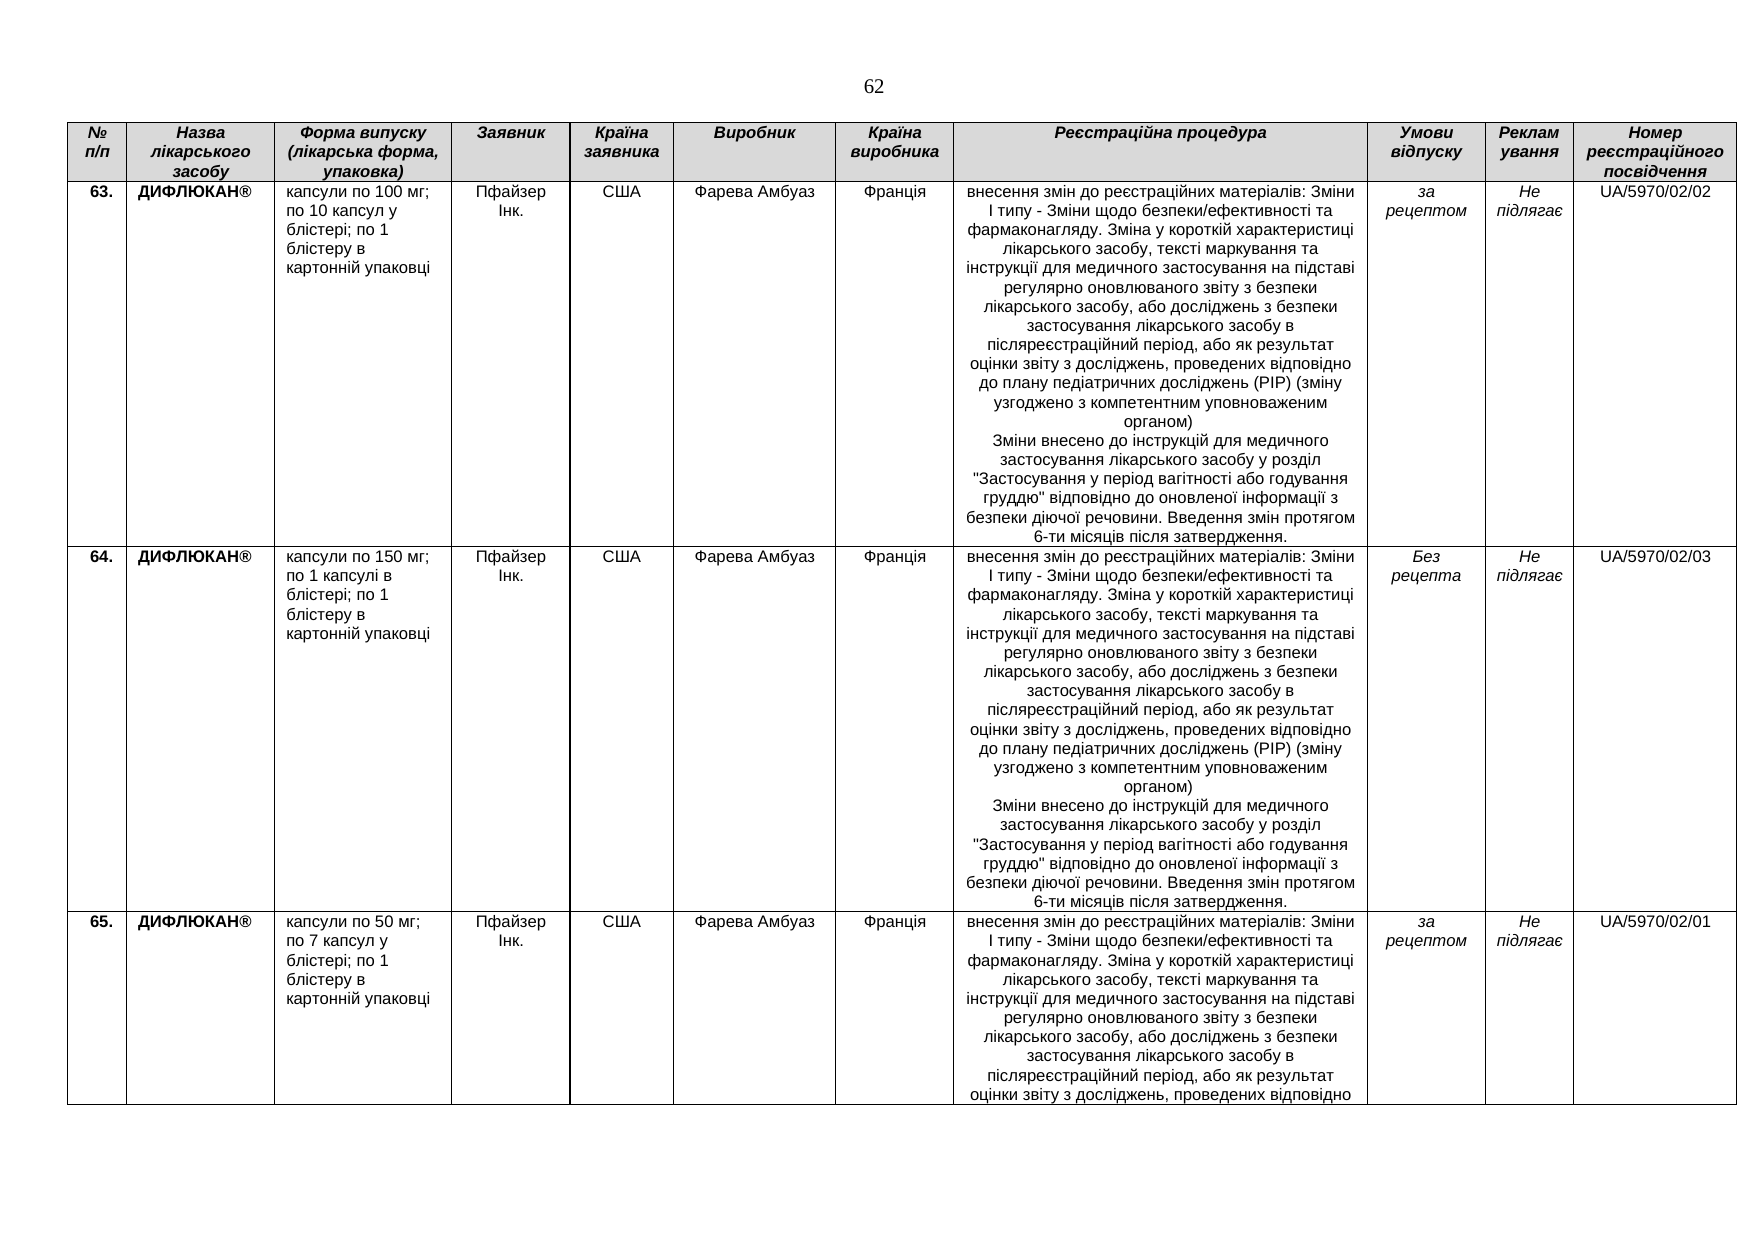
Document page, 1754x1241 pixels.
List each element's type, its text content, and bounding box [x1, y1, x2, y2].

table_cell ДИФЛЮКАН® [127, 547, 274, 911]
table_cell Не підлягає [1486, 912, 1573, 1104]
table_cell капсули по 100 мг; по 10 капсул у блістері; по 1 блістеру в картонній упаковці [275, 182, 451, 546]
table_cell Францiя [836, 547, 953, 911]
table_header Заявник [452, 123, 569, 181]
table_cell [68, 912, 126, 1104]
table_cell Францiя [836, 182, 953, 546]
table_header Реєстраційна процедура [954, 123, 1367, 181]
table_cell ДИФЛЮКАН® [127, 912, 274, 1104]
table_header Країна заявника [571, 123, 673, 181]
table_cell Не підлягає [1486, 547, 1573, 911]
table_cell Без рецепта [1368, 547, 1485, 911]
table_header Номер реєстраційного посвідчення [1574, 123, 1736, 181]
table_cell UA/5970/02/03 [1574, 547, 1736, 911]
table_cell Фарева Амбуаз [674, 912, 835, 1104]
table_cell UA/5970/02/02 [1574, 182, 1736, 546]
table_header № п/п [68, 123, 126, 181]
table_header Форма випуску (лікарська форма, упаковка) [275, 123, 451, 181]
table_cell ДИФЛЮКАН® [127, 182, 274, 546]
table_cell Фарева Амбуаз [674, 182, 835, 546]
table_cell Не підлягає [1486, 182, 1573, 546]
table_cell [68, 182, 126, 546]
table_cell за рецептом [1368, 182, 1485, 546]
table_cell Пфайзер Інк. [452, 547, 569, 911]
table_cell США [571, 182, 673, 546]
table_header Назва лікарського засобу [127, 123, 274, 181]
table_cell Пфайзер Інк. [452, 912, 569, 1104]
table_header Умови відпуску [1368, 123, 1485, 181]
table_cell США [571, 912, 673, 1104]
table_header Рекламування [1486, 123, 1573, 181]
table_cell [68, 547, 126, 911]
table_cell США [571, 547, 673, 911]
table_header Виробник [674, 123, 835, 181]
table_cell UA/5970/02/01 [1574, 912, 1736, 1104]
table_cell Фарева Амбуаз [674, 547, 835, 911]
table_header Країна виробника [836, 123, 953, 181]
table_cell капсули по 50 мг; по 7 капсул у блістері; по 1 блістеру в картонній упаковці [275, 912, 451, 1104]
table_cell за рецептом [1368, 912, 1485, 1104]
table_cell капсули по 150 мг; по 1 капсулі в блістері; по 1 блістеру в картонній упаковці [275, 547, 451, 911]
table_cell Пфайзер Інк. [452, 182, 569, 546]
table_cell Францiя [836, 912, 953, 1104]
